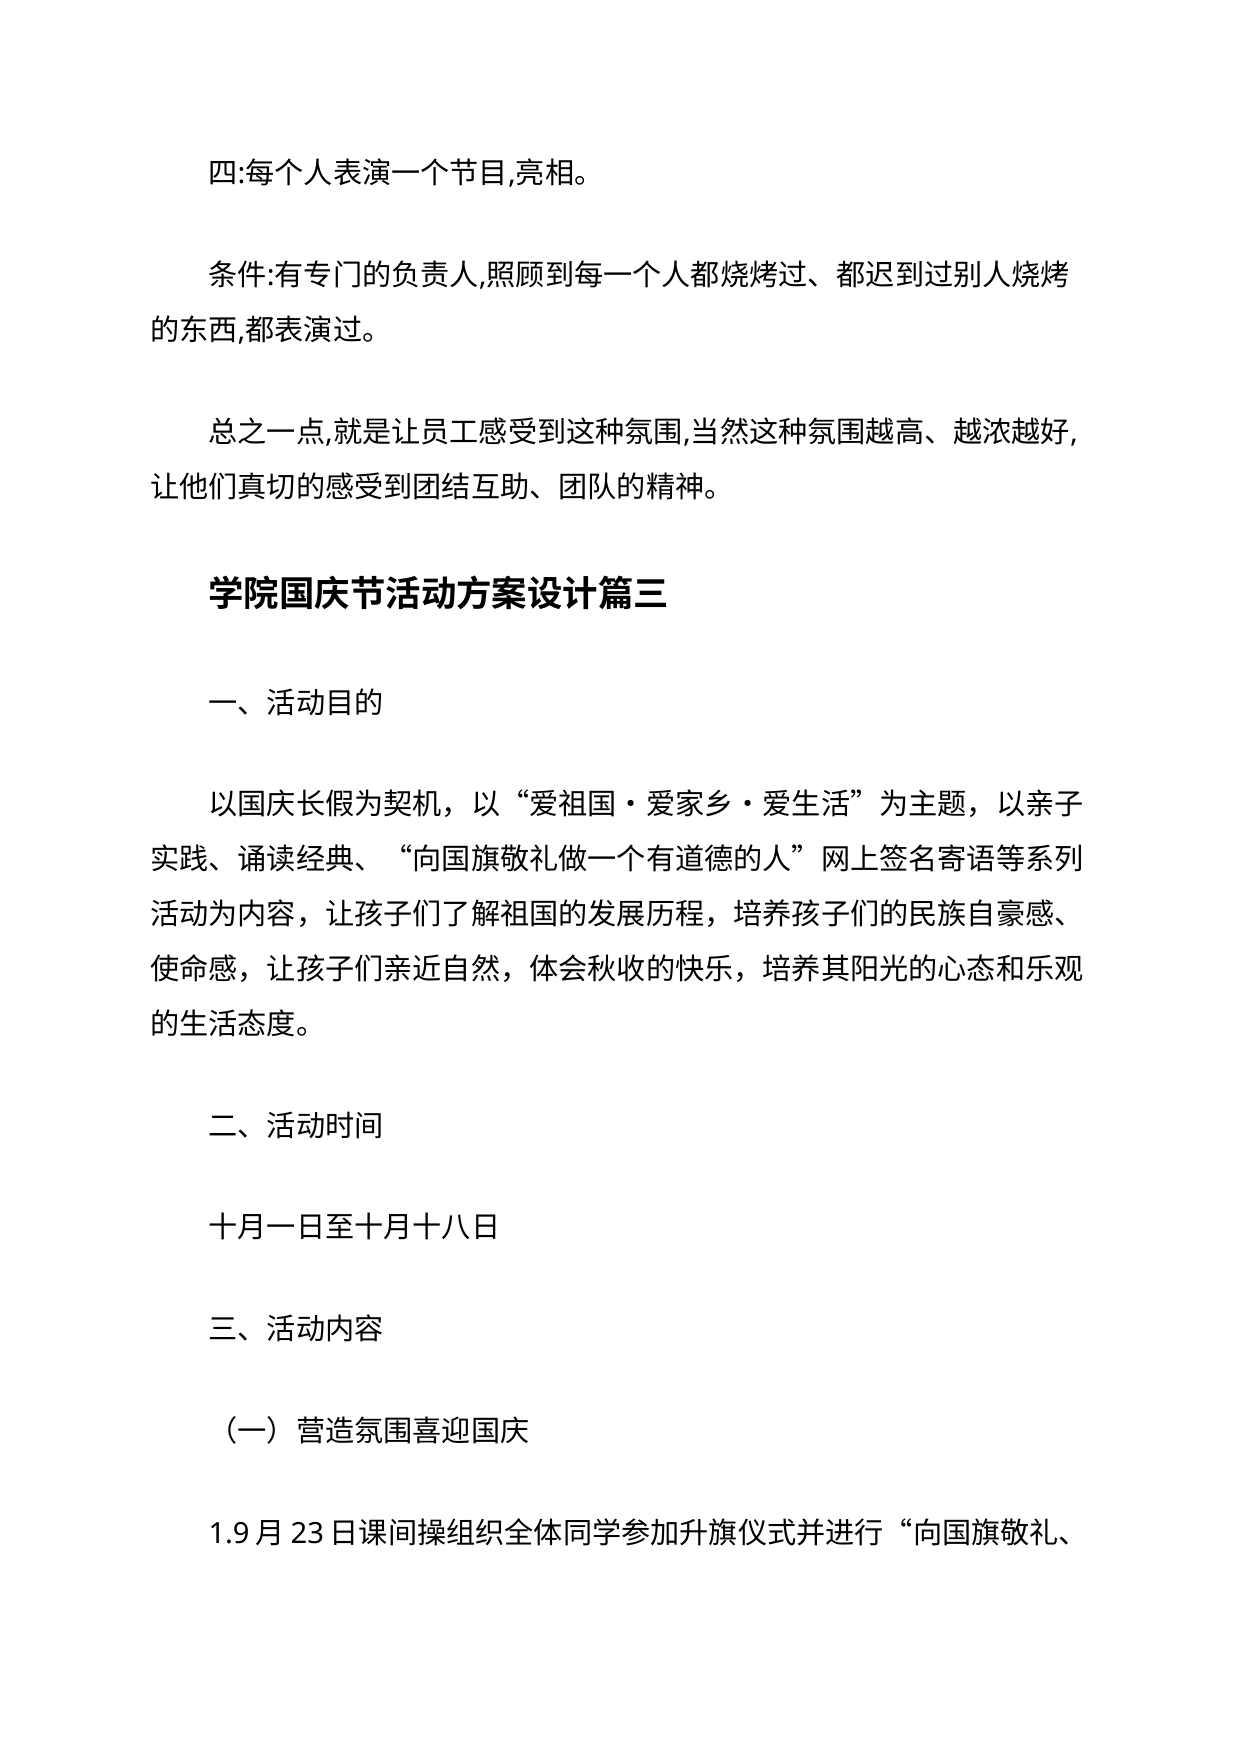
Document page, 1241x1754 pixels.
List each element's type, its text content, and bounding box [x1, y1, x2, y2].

text （一）营造氛围喜迎国庆 [150, 1408, 1090, 1450]
text 以国庆长假为契机，以“爱祖国•爱家乡•爱生活”为主题，以亲子实践、诵读经典、“向国旗敬礼做一个有道德的人”网上签名寄语等系列活动为内容，让孩子们了解祖国的发展历程，培养孩子们的民族自豪感、使命感，让孩子们亲近自然，体会秋收的快乐，培养其阳光的心态和乐观的生活态度。 [150, 781, 1090, 1043]
text 十月一日至十月十八日 [150, 1204, 1090, 1246]
text 条件:有专门的负责人,照顾到每一个人都烧烤过、都迟到过别人烧烤的东西,都表演过。 [150, 252, 1090, 349]
text 二、活动时间 [150, 1102, 1090, 1144]
text 一、活动目的 [150, 679, 1090, 721]
text 四:每个人表演一个节目,亮相。 [150, 150, 1090, 192]
text 三、活动内容 [150, 1306, 1090, 1348]
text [150, 1509, 1090, 1552]
text 总之一点,就是让员工感受到这种氛围,当然这种氛围越高、越浓越好,让他们真切的感受到团结互助、团队的精神。 [150, 409, 1090, 506]
text 学院国庆节活动方案设计篇三 [150, 566, 1090, 617]
